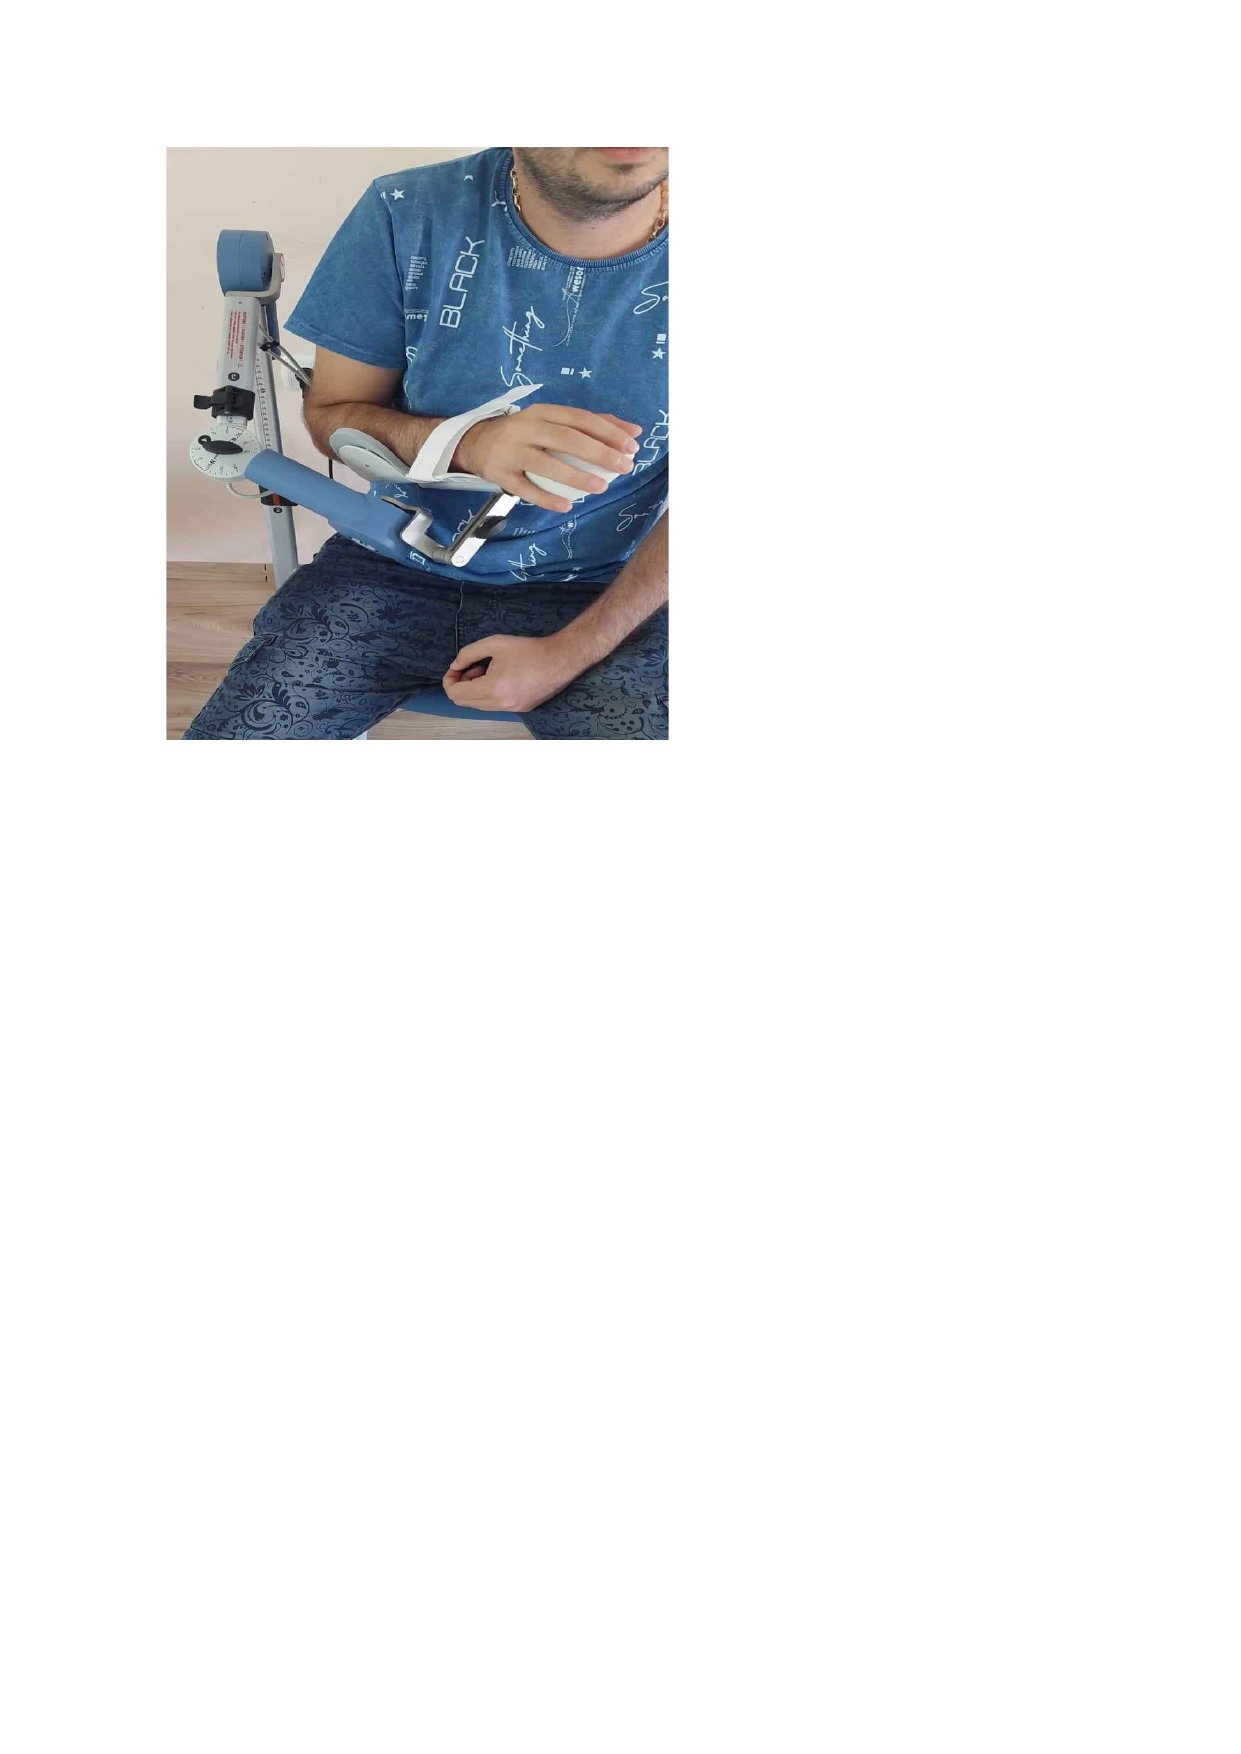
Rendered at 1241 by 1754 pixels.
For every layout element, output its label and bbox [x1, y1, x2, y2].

picture [166, 147, 669, 740]
